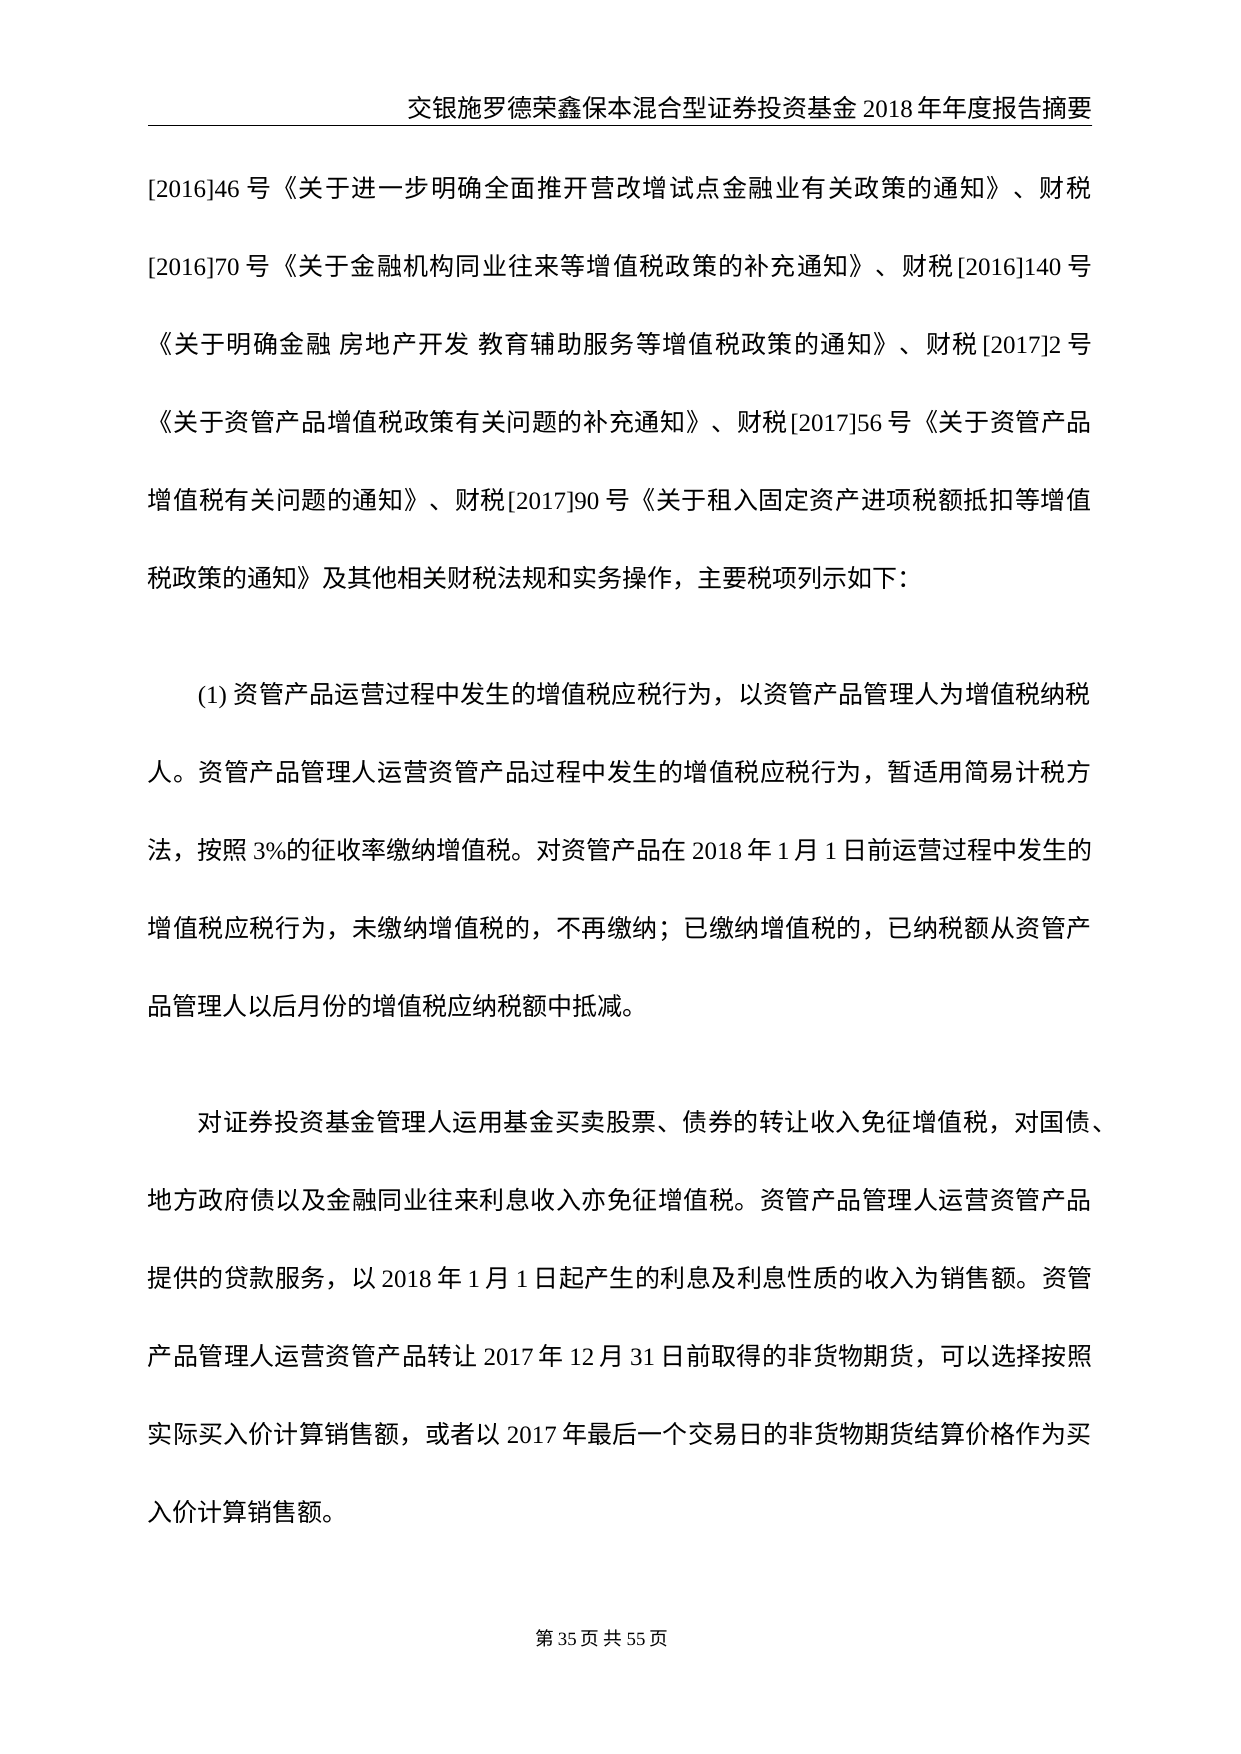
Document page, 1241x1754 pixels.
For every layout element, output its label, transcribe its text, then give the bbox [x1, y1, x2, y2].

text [148, 154, 1092, 609]
text 对证券投资基金管理人运用基金买卖股票、债券的转让收入免征增值税，对国债、地方政府债以及金融同业往来利息收入亦免征增值税。资管产品管理人运营资管产品提供的贷款服务，以2018年1月1日起产生的利息及利息性质的收入为销售额。资管产品管理人运营资管产品转让2017年12月31日前取得的非货物期货，可以选择按照实际买入价计算销售额，或者以2017年最后一个交易日的非货物期货结算价格作为买入价计算销售额。 [148, 1088, 1092, 1543]
text (1) 资管产品运营过程中发生的增值税应税行为，以资管产品管理人为增值税纳税人。资管产品管理人运营资管产品过程中发生的增值税应税行为，暂适用简易计税方法，按照3%的征收率缴纳增值税。对资管产品在2018年1月1日前运营过程中发生的增值税应税行为，未缴纳增值税的，不再缴纳；已缴纳增值税的，已纳税额从资管产品管理人以后月份的增值税应纳税额中抵减。 [148, 660, 1092, 1037]
